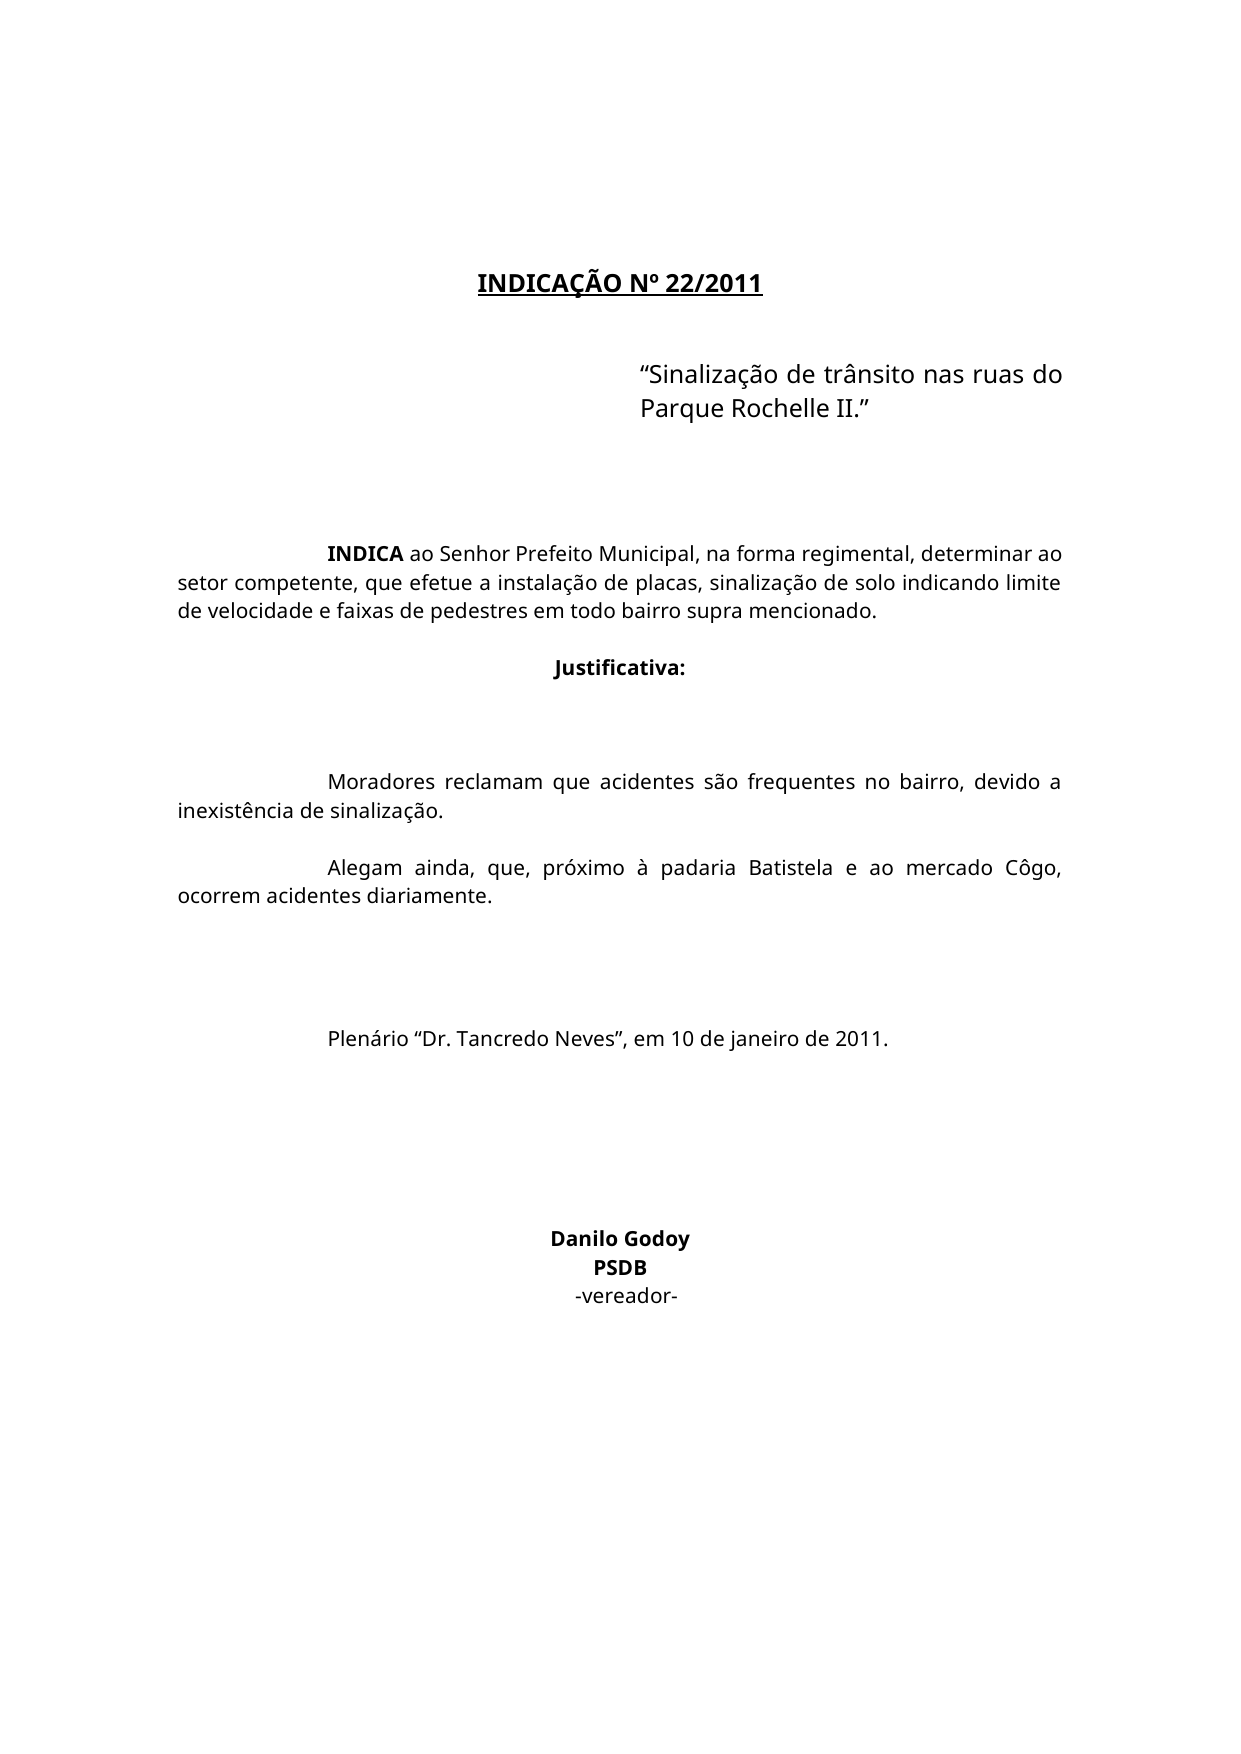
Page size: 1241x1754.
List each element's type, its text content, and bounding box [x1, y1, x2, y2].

text INDICA ao Senhor Prefeito Municipal, na forma regimental, determinar ao setor competente, que efetue a instalação de placas, sinalização de solo indicando limite de velocidade e faixas de pedestres em todo bairro supra mencionado. [177, 539, 1063, 624]
text Justificativa: [177, 653, 1063, 682]
text PSDB [177, 1252, 1063, 1281]
text Plenário “Dr. Tancredo Neves”, em 10 de janeiro de 2011. [177, 1024, 1063, 1053]
text Alegam ainda, que, próximo à padaria Batistela e ao mercado Côgo, ocorrem acidentes diariamente. [177, 853, 1063, 910]
title INDICAÇÃO Nº 22/2011 [177, 266, 1063, 300]
text -vereador- [177, 1281, 1063, 1309]
text “Sinalização de trânsito nas ruas do Parque Rochelle II.” [640, 357, 1063, 425]
text Moradores reclamam que acidentes são frequentes no bairro, devido a inexistência de sinalização. [177, 767, 1063, 824]
text Danilo Godoy [177, 1224, 1063, 1252]
